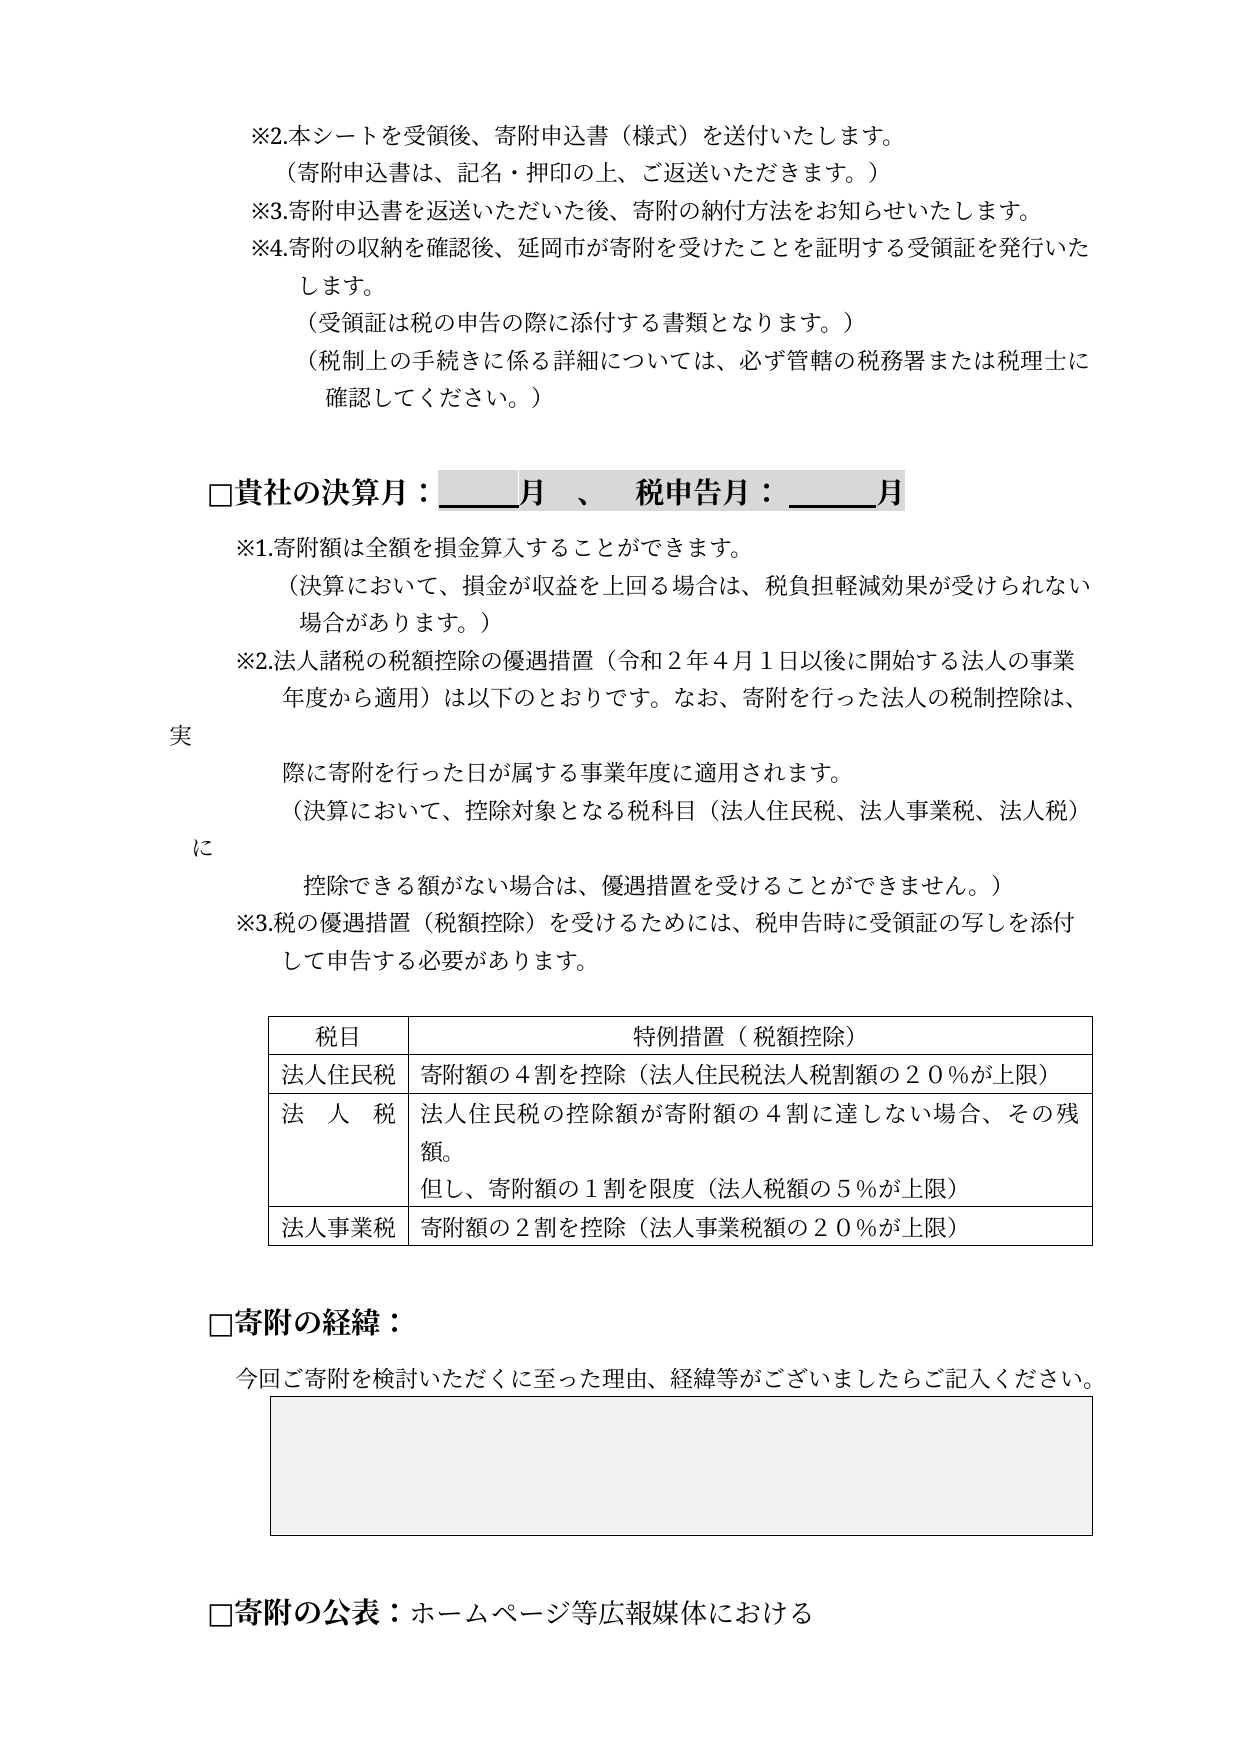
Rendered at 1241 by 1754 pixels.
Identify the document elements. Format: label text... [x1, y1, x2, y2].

text □寄附の経緯： [148, 1283, 1092, 1358]
text 年度から適用）は以下のとおりです。なお、寄附を行った法人の税制控除は、実 [169, 678, 1092, 753]
table_cell 法人住民税の控除額が寄附額の４割に達しない場合、その残額。 但し、寄附額の１割を限度（法人税額の５％が上限） [409, 1094, 1092, 1206]
text して申告する必要があります。 [169, 941, 1092, 978]
table_header 特例措置（ 税額控除） [409, 1017, 1092, 1054]
text 際に寄附を行った日が属する事業年度に適用されます。 [169, 753, 1092, 791]
text （決算において、控除対象となる税科目（法人住民税、法人事業税、法人税）に [191, 791, 1092, 866]
text ※2.本シートを受領後、寄附申込書（様式）を送付いたします。 [148, 116, 1092, 153]
text （税制上の手続きに係る詳細については、必ず管轄の税務署または税理士に確認してください。） [295, 341, 1092, 416]
table_cell 法人住民税 [269, 1055, 408, 1093]
table_cell 法 人 税 [269, 1094, 408, 1206]
text ※3.寄附申込書を返送いただいた後、寄附の納付方法をお知らせいたします。 [148, 191, 1092, 228]
text □寄附の公表：ホームページ等広報媒体における [148, 1573, 1092, 1648]
text します。 [148, 266, 1092, 303]
text （寄附申込書は、記名・押印の上、ご返送いただきます。） [148, 153, 1092, 191]
table_header 税目 [269, 1017, 408, 1054]
text □貴社の決算月： 月 、 税申告月： 月 [148, 453, 1092, 528]
text ※3.税の優遇措置（税額控除）を受けるためには、税申告時に受領証の写しを添付 [169, 903, 1092, 941]
text ※1.寄附額は全額を損金算入することができます。 [148, 528, 1092, 566]
text ※4.寄附の収納を確認後、延岡市が寄附を受けたことを証明する受領証を発行いた [148, 228, 1092, 266]
table_header [271, 1397, 1092, 1534]
text 控除できる額がない場合は、優遇措置を受けることができません。） [191, 866, 1092, 903]
text 今回ご寄附を検討いただくに至った理由、経緯等がございましたらご記入ください。 [169, 1358, 1092, 1396]
text （決算において、損金が収益を上回る場合は、税負担軽減効果が受けられない場合があります。） [276, 566, 1092, 641]
table_cell 寄附額の４割を控除（法人住民税法人税割額の２０％が上限） [409, 1055, 1092, 1093]
table_cell 寄附額の２割を控除（法人事業税額の２０％が上限） [409, 1207, 1092, 1245]
text （受領証は税の申告の際に添付する書類となります。） [148, 303, 1092, 341]
text ※2.法人諸税の税額控除の優遇措置（令和２年４月１日以後に開始する法人の事業 [169, 641, 1092, 678]
table_cell 法人事業税 [269, 1207, 408, 1245]
